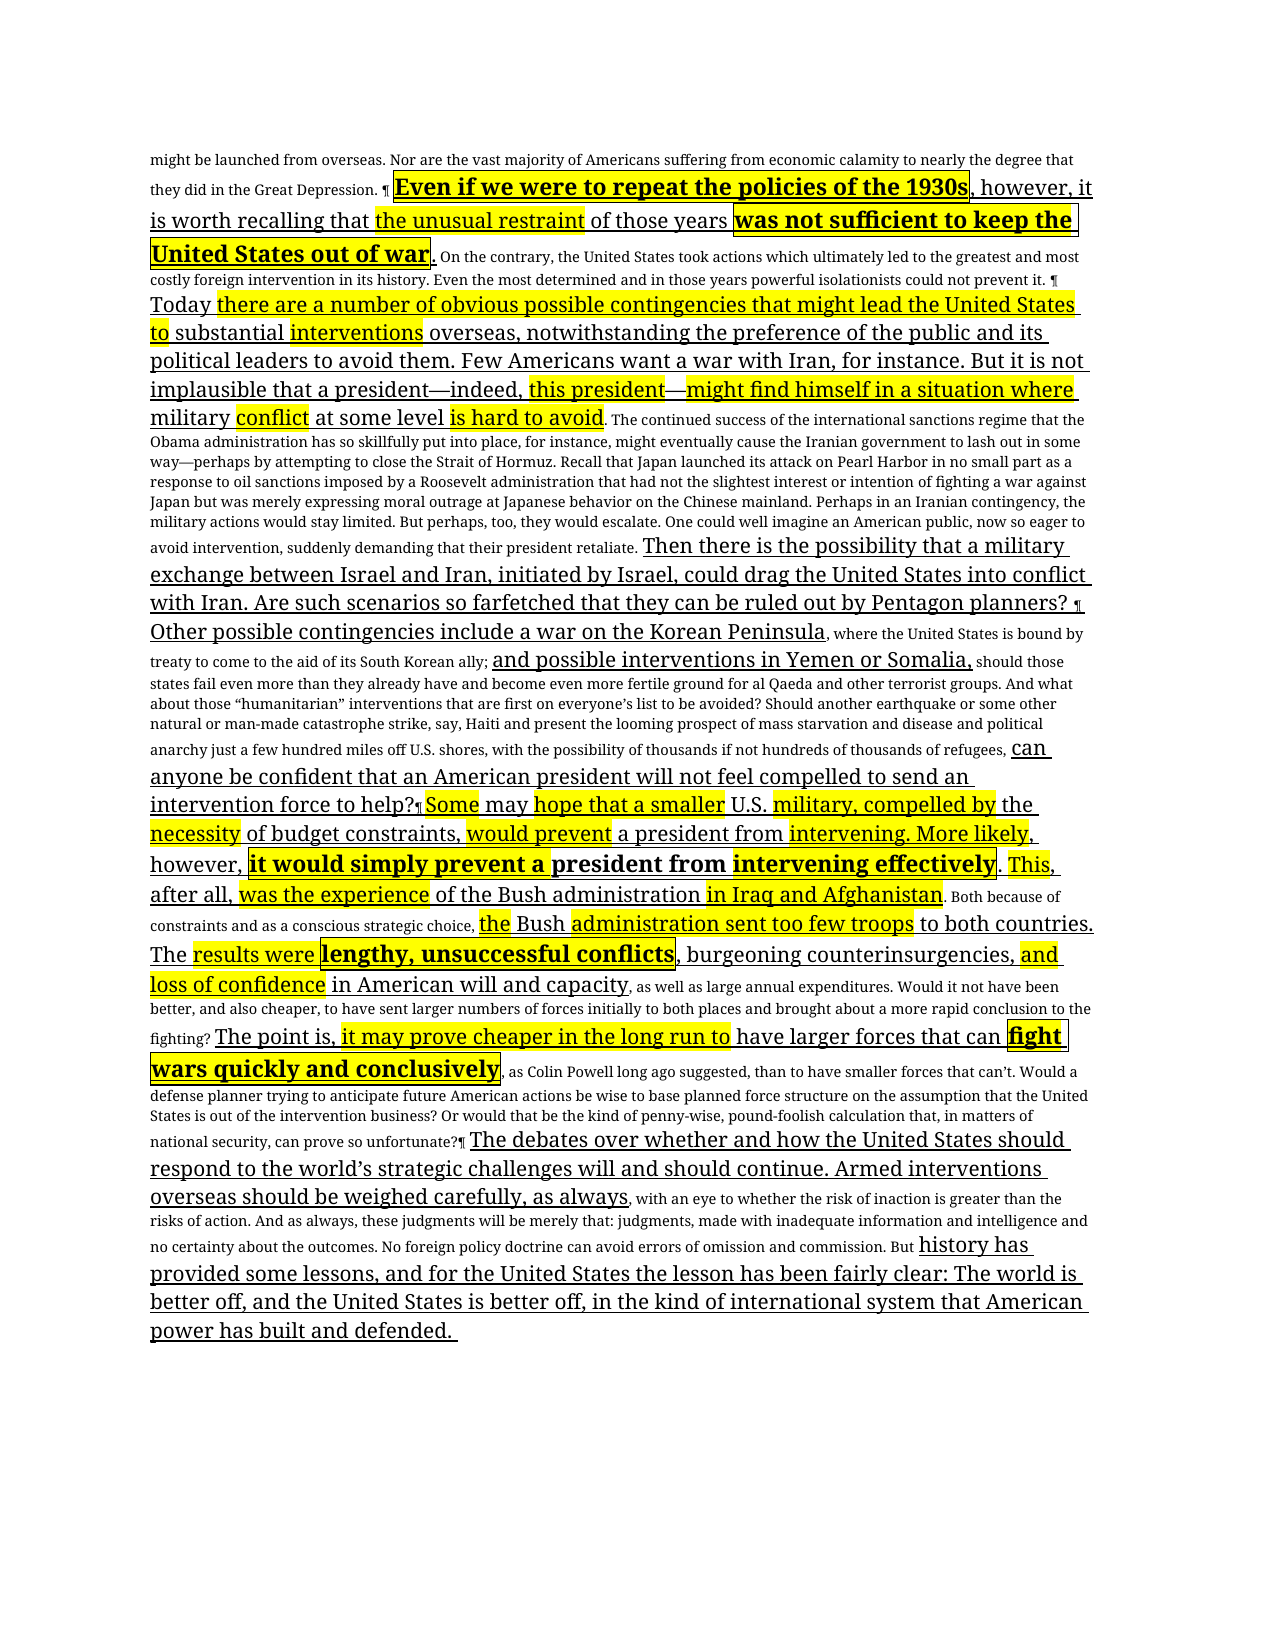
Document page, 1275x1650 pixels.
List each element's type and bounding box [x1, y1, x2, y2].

text [150, 150, 1095, 1344]
